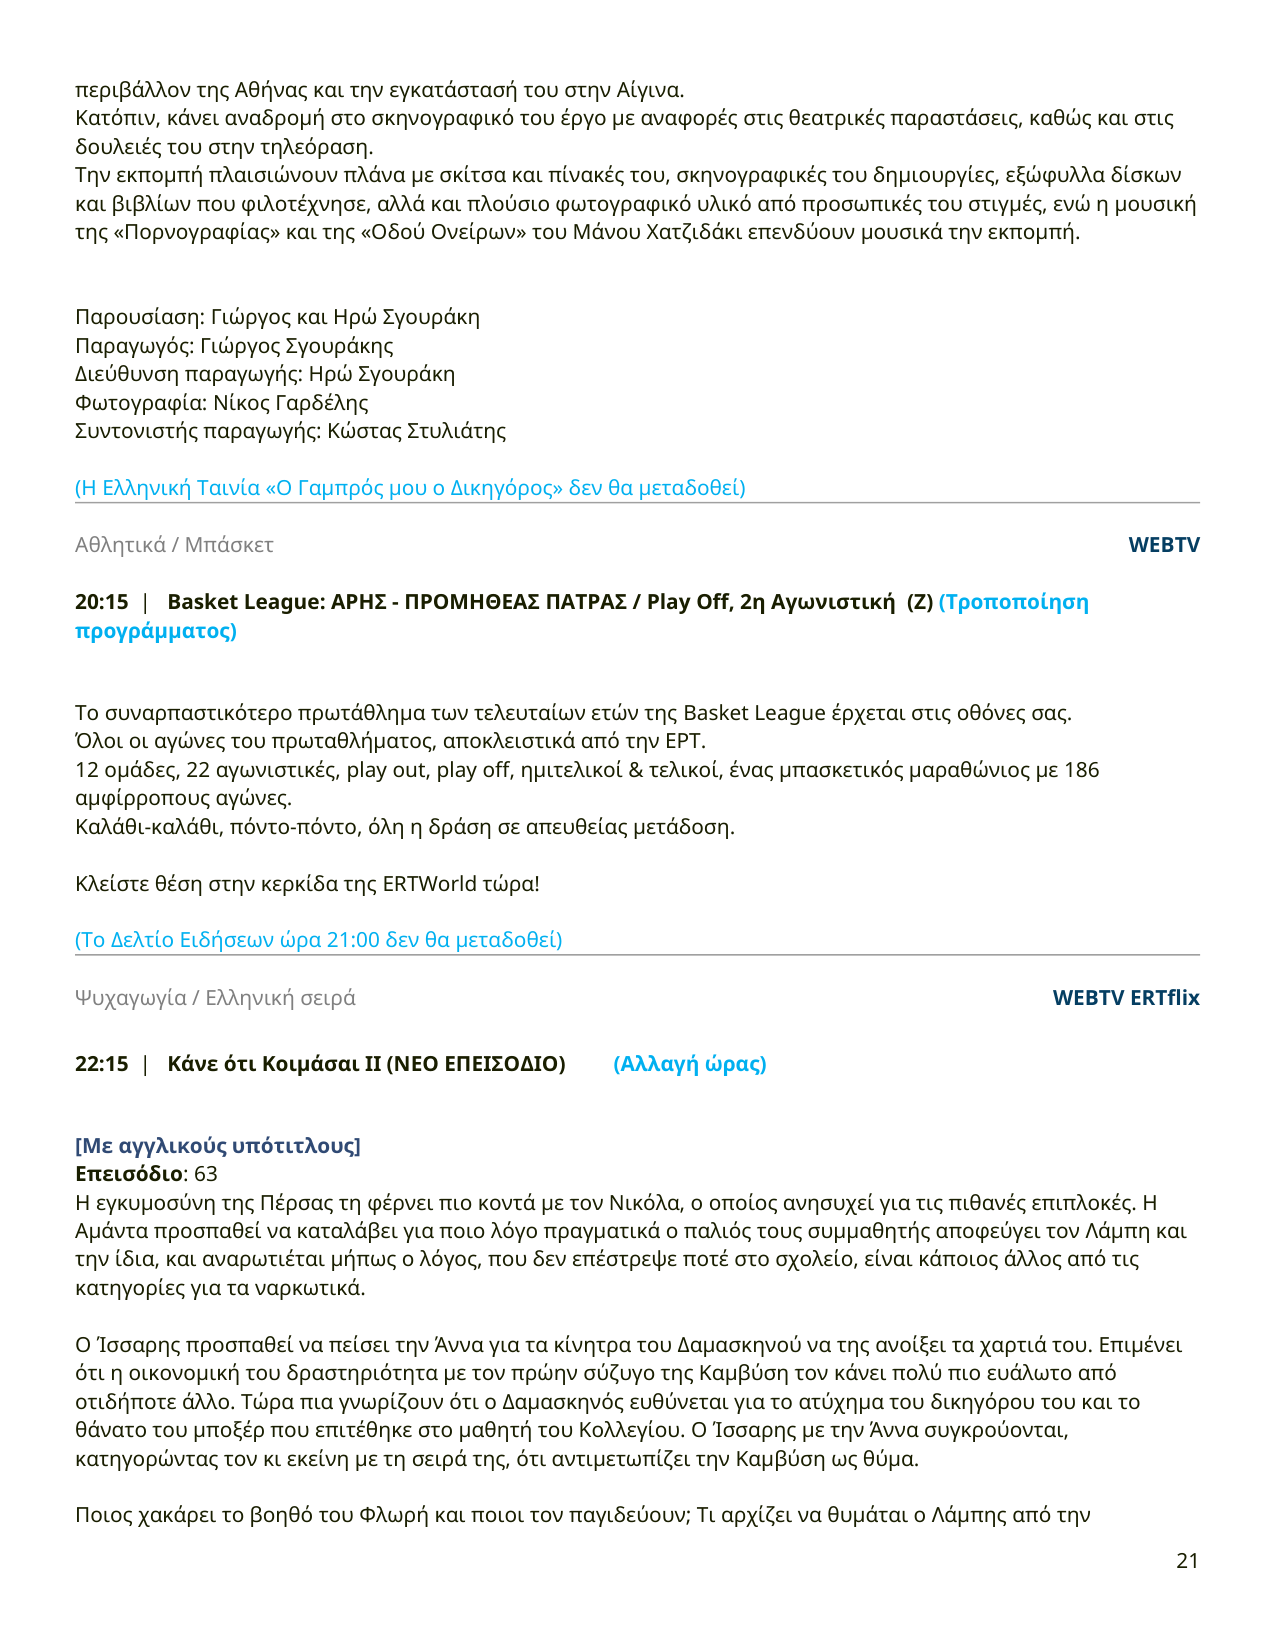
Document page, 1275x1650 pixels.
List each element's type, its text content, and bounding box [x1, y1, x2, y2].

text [75, 1188, 1200, 1529]
text 20:15 | Basket League: ΑΡΗΣ - ΠΡΟΜΗΘΕΑΣ ΠΑΤΡΑΣ / Play Off, 2η Αγωνιστική (Z) (Τροποποίηση προγράμματος) [75, 559, 1200, 673]
text 22:15 | Κάνε ότι Κοιμάσαι ΙΙ (ΝΕΟ ΕΠΕΙΣΟΔΙΟ) (Αλλαγή ώρας) [75, 1011, 1200, 1106]
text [75, 75, 1200, 246]
table_header Ψυχαγωγία / Ελληνική σειρά [75, 983, 637, 1011]
table_header WEBTV ERTflix [638, 983, 1200, 1011]
text [Με αγγλικούς υπότιτλους] Eπεισόδιο: 63 [75, 1131, 1200, 1188]
text Παρουσίαση: Γιώργος και Ηρώ Σγουράκη Παραγωγός: Γιώργος Σγουράκης Διεύθυνση παραγωγής: Ηρώ Σγουράκη Φωτογραφία: Νίκος Γαρδέλης Συντονιστής παραγωγής: Κώστας Στυλιάτης [75, 246, 1200, 473]
table_header WEBTV [638, 531, 1200, 559]
text (Το Δελτίο Ειδήσεων ώρα 21:00 δεν θα μεταδοθεί) [75, 897, 1200, 954]
text (Η Ελληνική Ταινία «Ο Γαμπρός μου ο Δικηγόρος» δεν θα μεταδοθεί) [75, 473, 1200, 501]
table_header Αθλητικά / Μπάσκετ [75, 531, 637, 559]
text Το συναρπαστικότερο πρωτάθλημα των τελευταίων ετών της Basket League έρχεται στις οθόνες σας. Όλοι οι αγώνες του πρωταθλήματος, αποκλειστικά από την ΕΡΤ. 12 ομάδες, 22 αγωνιστικές, play out, play off, ημιτελικοί & τελικοί, ένας μπασκετικός μαραθώνιος με 186 αμφίρροπους αγώνες. Καλάθι-καλάθι, πόντο-πόντο, όλη η δράση σε απευθείας μετάδοση. Κλείστε θέση στην κερκίδα της ERTWorld τώρα! [75, 698, 1200, 897]
